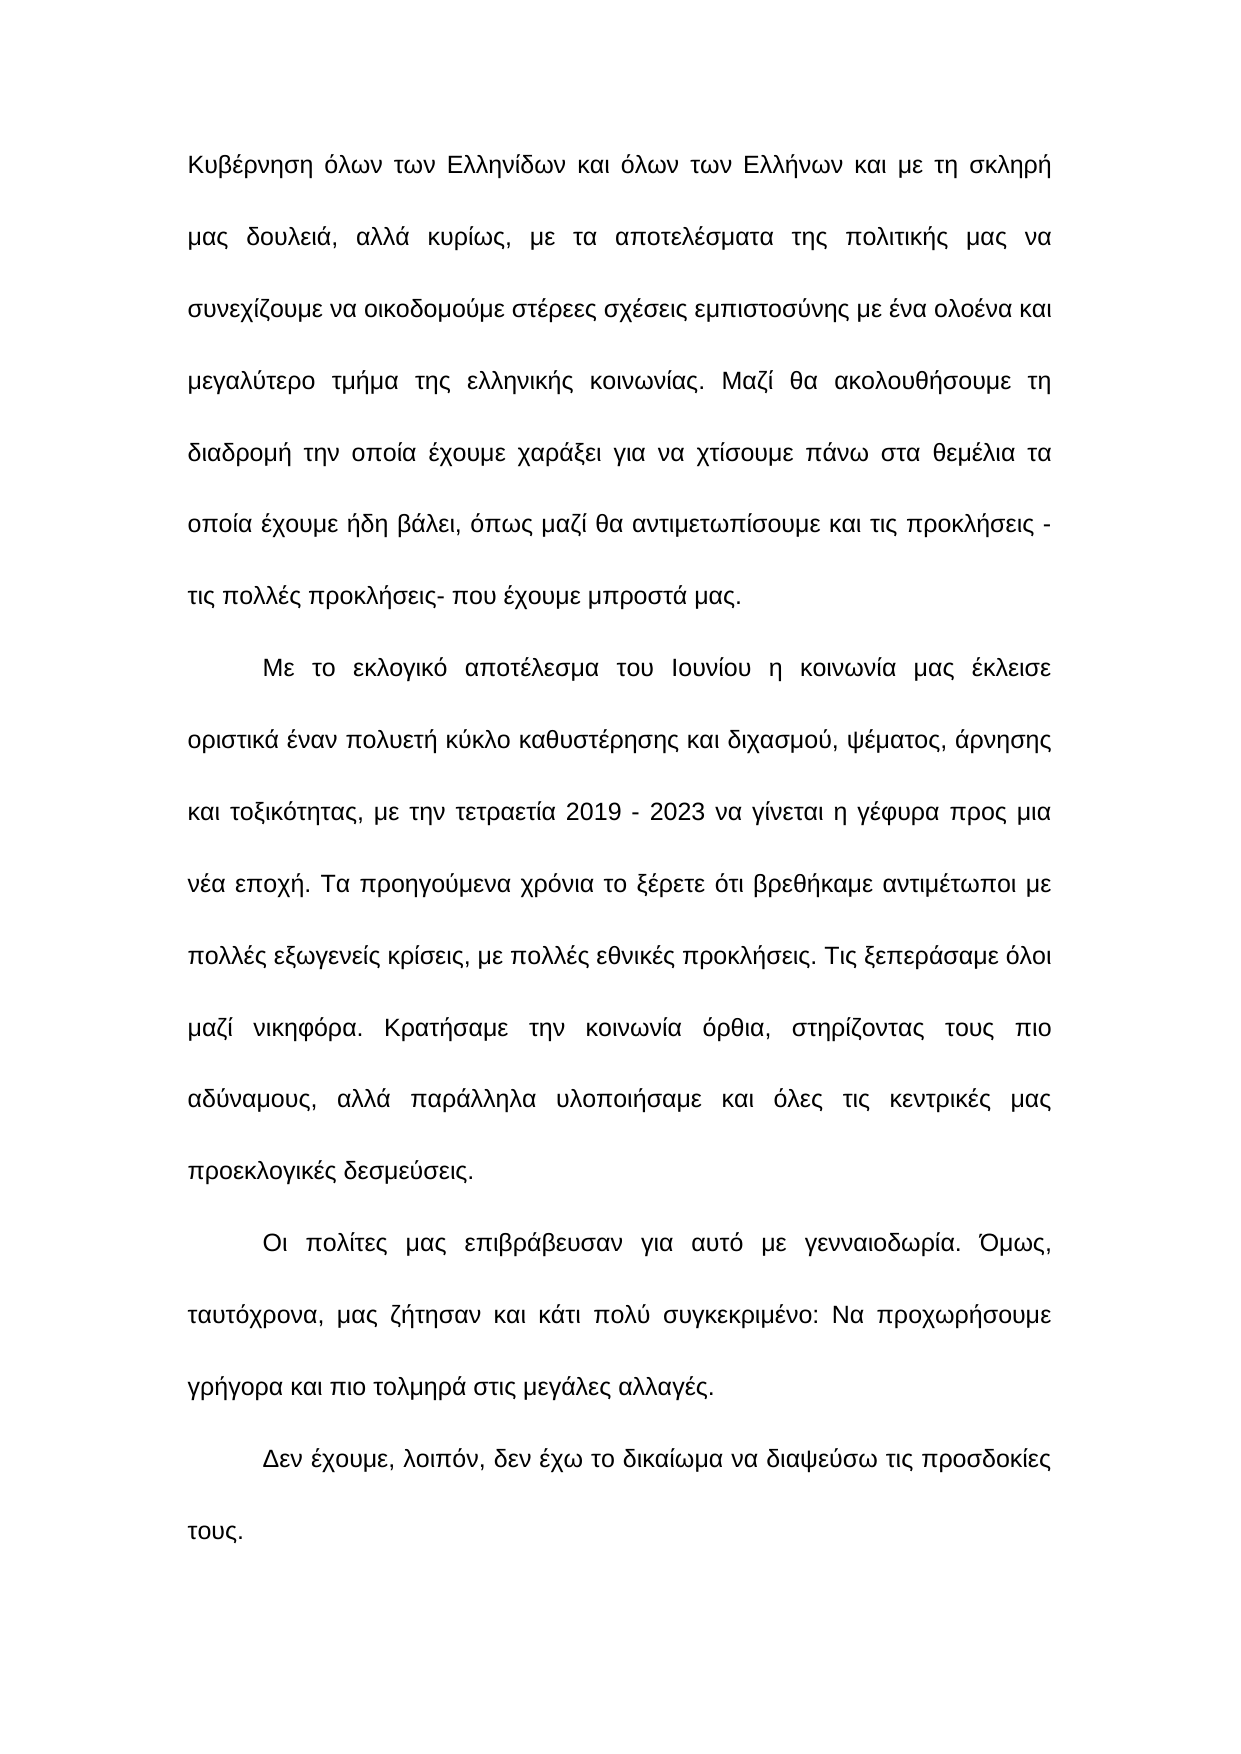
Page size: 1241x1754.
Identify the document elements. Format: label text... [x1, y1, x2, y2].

text Με το εκλογικό αποτέλεσμα του Ιουνίου η κοινωνία μας έκλεισε οριστικά έναν πολυετή κύκλο καθυστέρησης και διχασμού, ψέματος, άρνησης και τοξικότητας, με την τετραετία 2019 - 2023 να γίνεται η γέφυρα προς μια νέα εποχή. Τα προηγούμενα χρόνια το ξέρετε ότι βρεθήκαμε αντιμέτωποι με πολλές εξωγενείς κρίσεις, με πολλές εθνικές προκλήσεις. Τις ξεπεράσαμε όλοι μαζί νικηφόρα. Κρατήσαμε την κοινωνία όρθια, στηρίζοντας τους πιο αδύναμους, αλλά παράλληλα υλοποιήσαμε και όλες τις κεντρικές μας προεκλογικές δεσμεύσεις. [187, 653, 1053, 1185]
text Οι πολίτες μας επιβράβευσαν για αυτό με γενναιοδωρία. Όμως, ταυτόχρονα, μας ζήτησαν και κάτι πολύ συγκεκριμένο: Να προχωρήσουμε γρήγορα και πιο τολμηρά στις μεγάλες αλλαγές. [187, 1228, 1053, 1401]
text Δεν έχουμε, λοιπόν, δεν έχω το δικαίωμα να διαψεύσω τις προσδοκίες τους. [187, 1444, 1053, 1544]
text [187, 150, 1053, 610]
